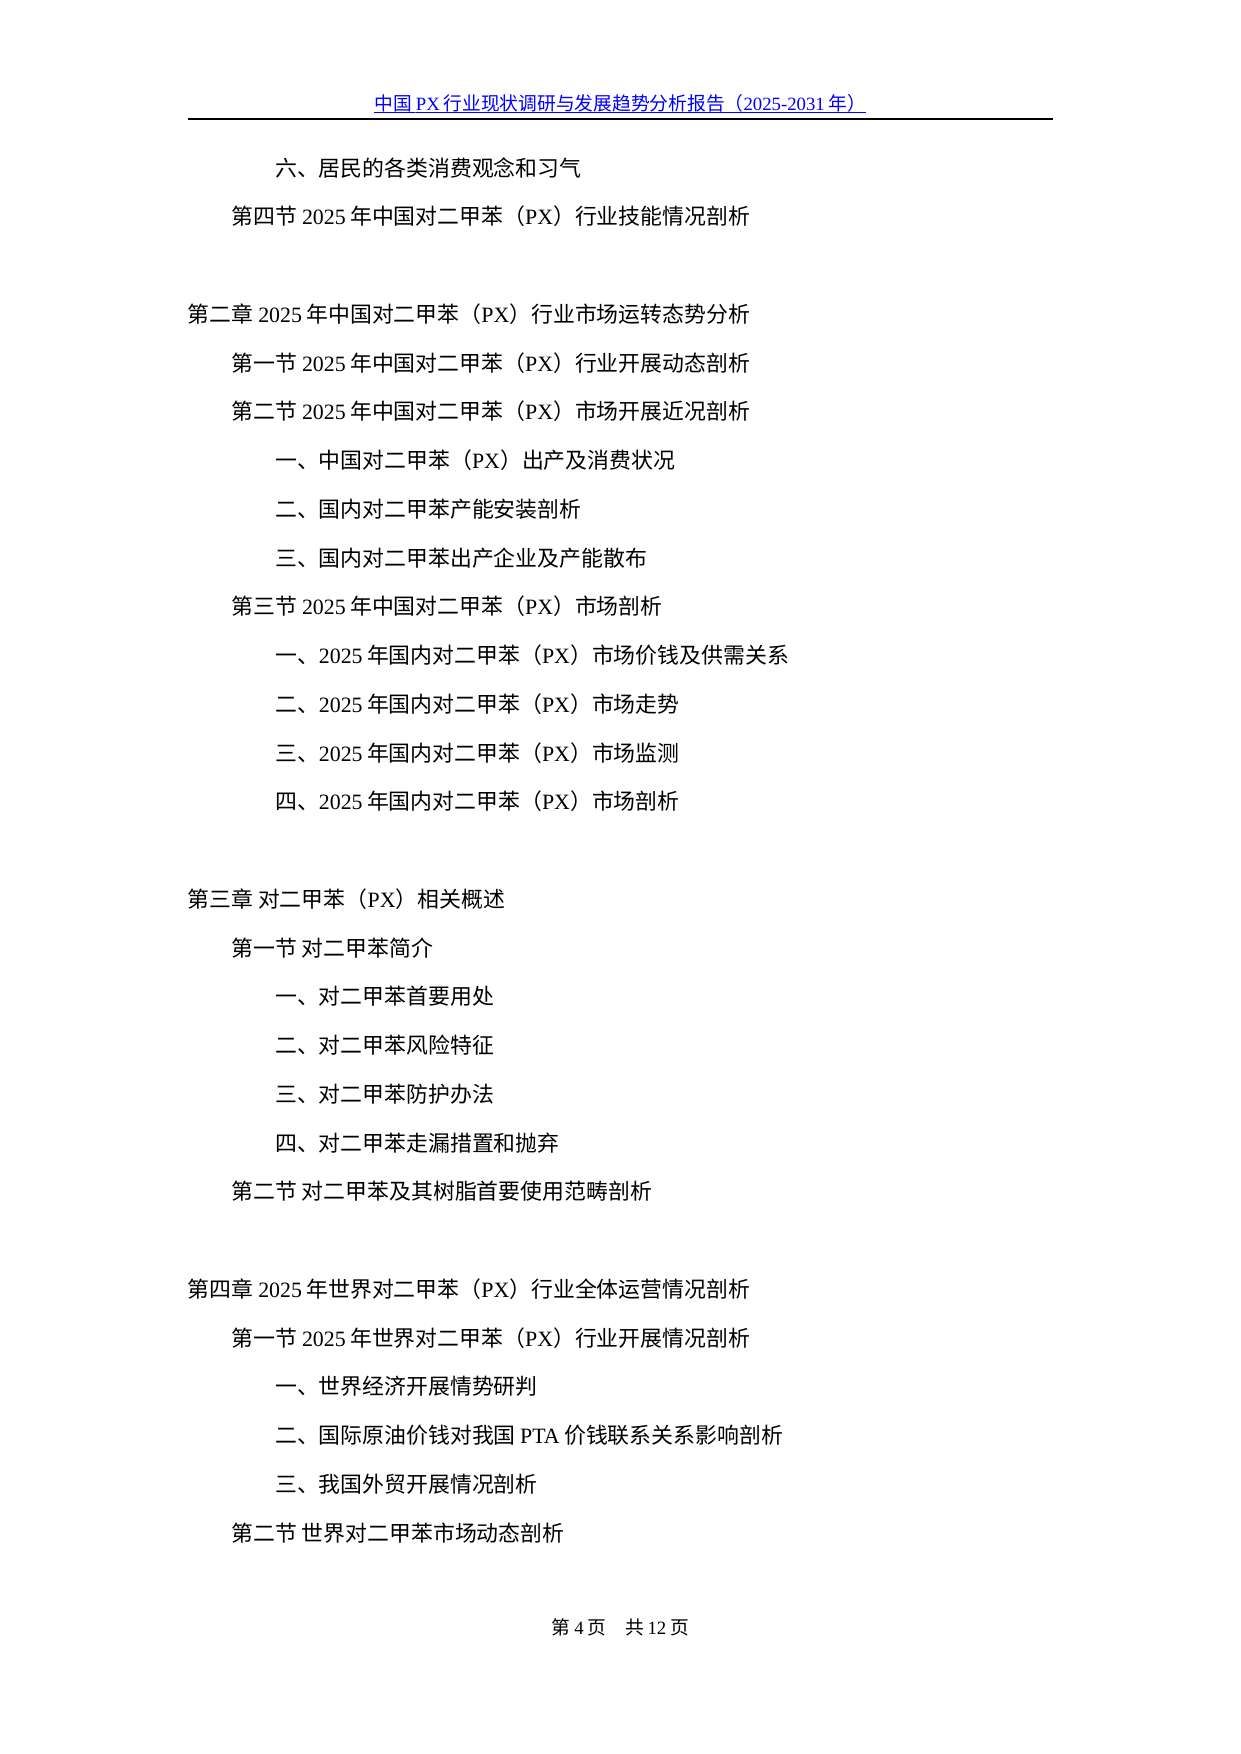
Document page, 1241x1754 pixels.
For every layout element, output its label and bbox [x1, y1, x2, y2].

text [187, 150, 1053, 1548]
